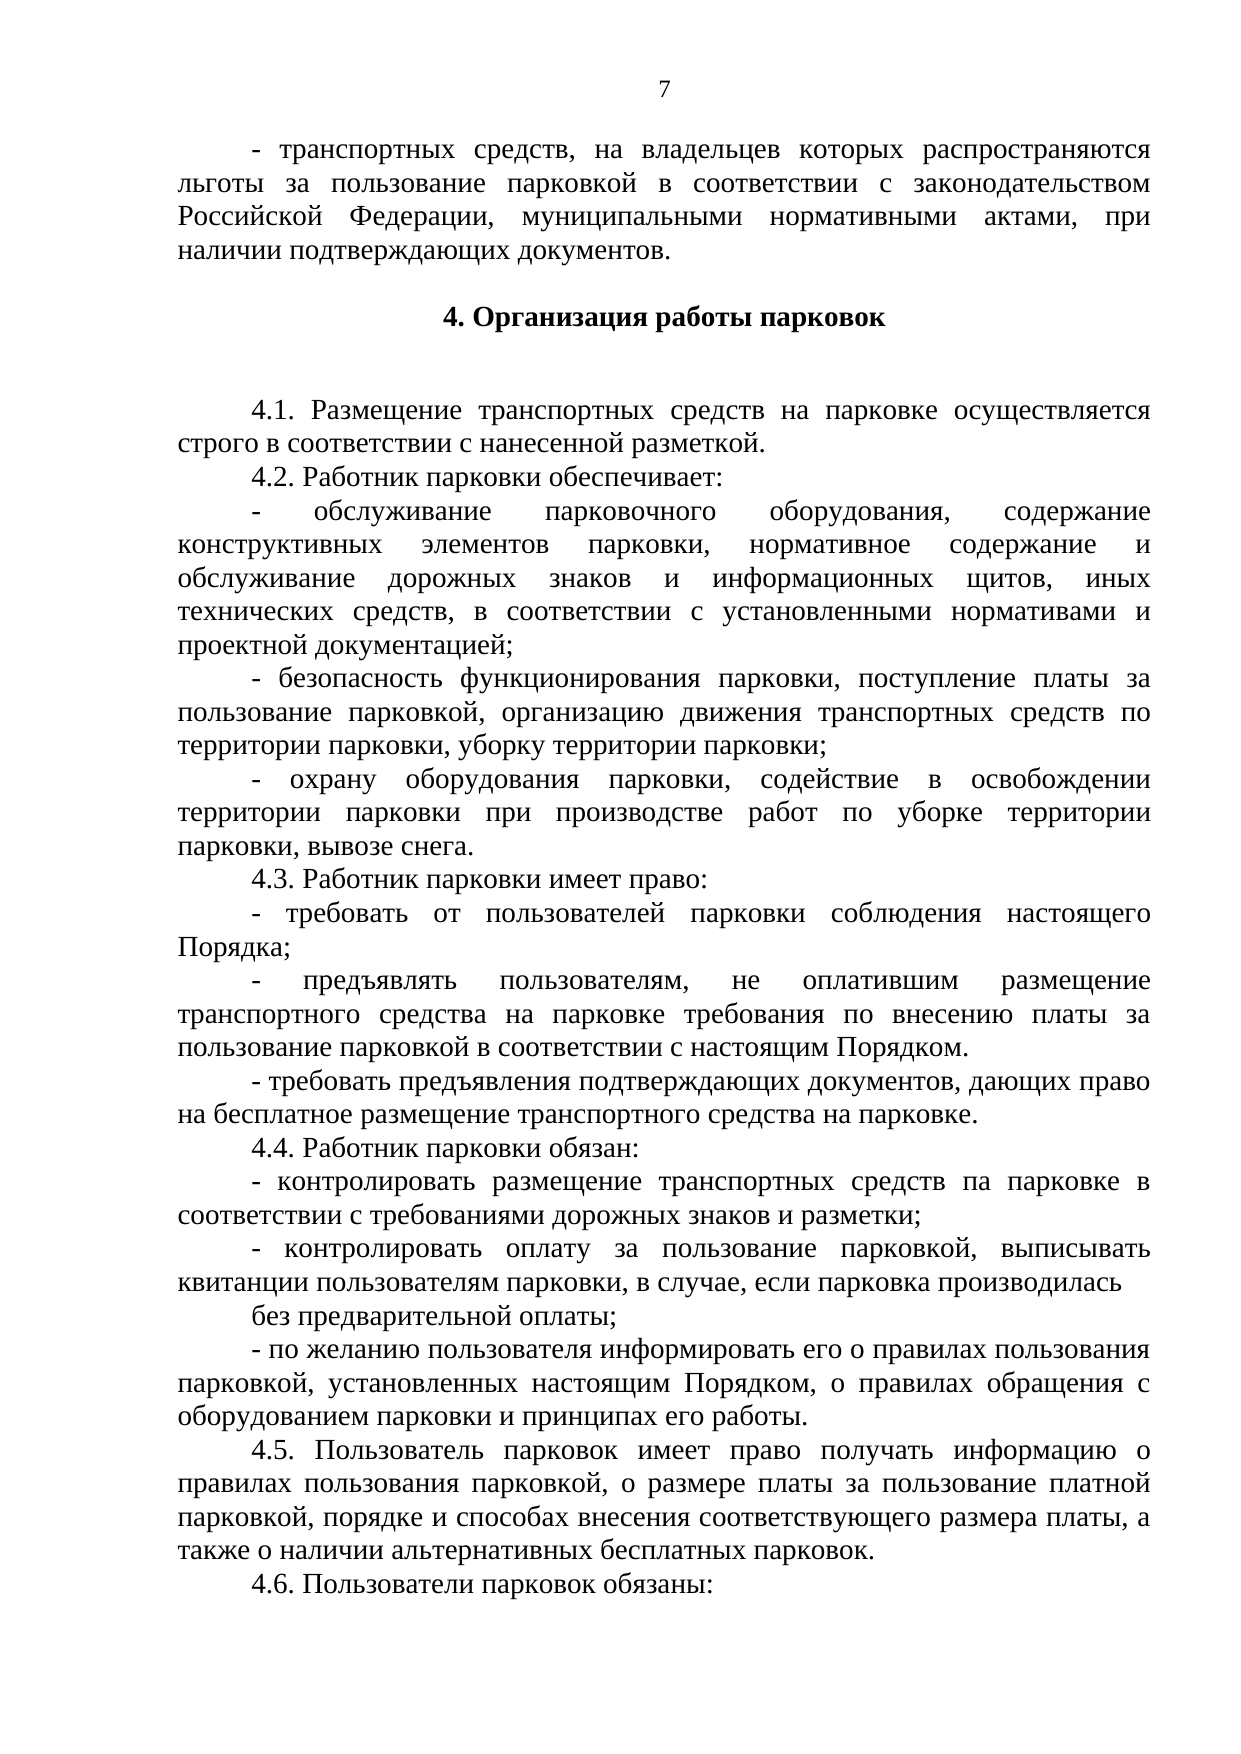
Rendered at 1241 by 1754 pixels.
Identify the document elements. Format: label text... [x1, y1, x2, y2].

text 4.5. Пользователь парковок имеет право получать информацию о правилах пользования парковкой, о размере платы за пользование платной парковкой, порядке и способах внесения соответствующего размера платы, а также о наличии альтернативных бесплатных парковок. [177, 1432, 1152, 1566]
text - требовать предъявления подтверждающих документов, дающих право на бесплатное размещение транспортного средства на парковке. [177, 1063, 1152, 1130]
text 4.1. Размещение транспортных средств на парковке осуществляется строго в соответствии с нанесенной разметкой. [177, 392, 1152, 459]
text 4.4. Работник парковки обязан: [177, 1130, 1152, 1163]
text - предъявлять пользователям, не оплатившим размещение транспортного средства на парковке требования по внесению платы за пользование парковкой в соответствии с настоящим Порядком. [177, 962, 1152, 1063]
text - требовать от пользователей парковки соблюдения настоящего Порядка; [177, 895, 1152, 962]
text 4.2. Работник парковки обеспечивает: [177, 459, 1152, 493]
text - обслуживание парковочного оборудования, содержание конструктивных элементов парковки, нормативное содержание и обслуживание дорожных знаков и информационных щитов, иных технических средств, в соответствии с установленными нормативами и проектной документацией; [177, 493, 1152, 660]
text - по желанию пользователя информировать его о правилах пользования парковкой, установленных настоящим Порядком, о правилах обращения с оборудованием парковки и принципах его работы. [177, 1331, 1152, 1432]
text - контролировать размещение транспортных средств па парковке в соответствии с требованиями дорожных знаков и разметки; [177, 1163, 1152, 1231]
text - безопасность функционирования парковки, поступление платы за пользование парковкой, организацию движения транспортных средств по территории парковки, уборку территории парковки; [177, 660, 1152, 761]
text 4.6. Пользователи парковок обязаны: [177, 1566, 1152, 1599]
text - контролировать оплату за пользование парковкой, выписывать квитанции пользователям парковки, в случае, если парковка производилась [177, 1231, 1152, 1298]
text без предварительной оплаты; [177, 1298, 1152, 1331]
text 4.3. Работник парковки имеет право: [177, 862, 1152, 895]
subtitle 4. Организация работы парковок [177, 299, 1152, 333]
text - транспортных средств, на владельцев которых распространяются льготы за пользование парковкой в соответствии с законодательством Российской Федерации, муниципальными нормативными актами, при наличии подтверждающих документов. [177, 131, 1152, 266]
text - охрану оборудования парковки, содействие в освобождении территории парковки при производстве работ по уборке территории парковки, вывозе снега. [177, 761, 1152, 862]
